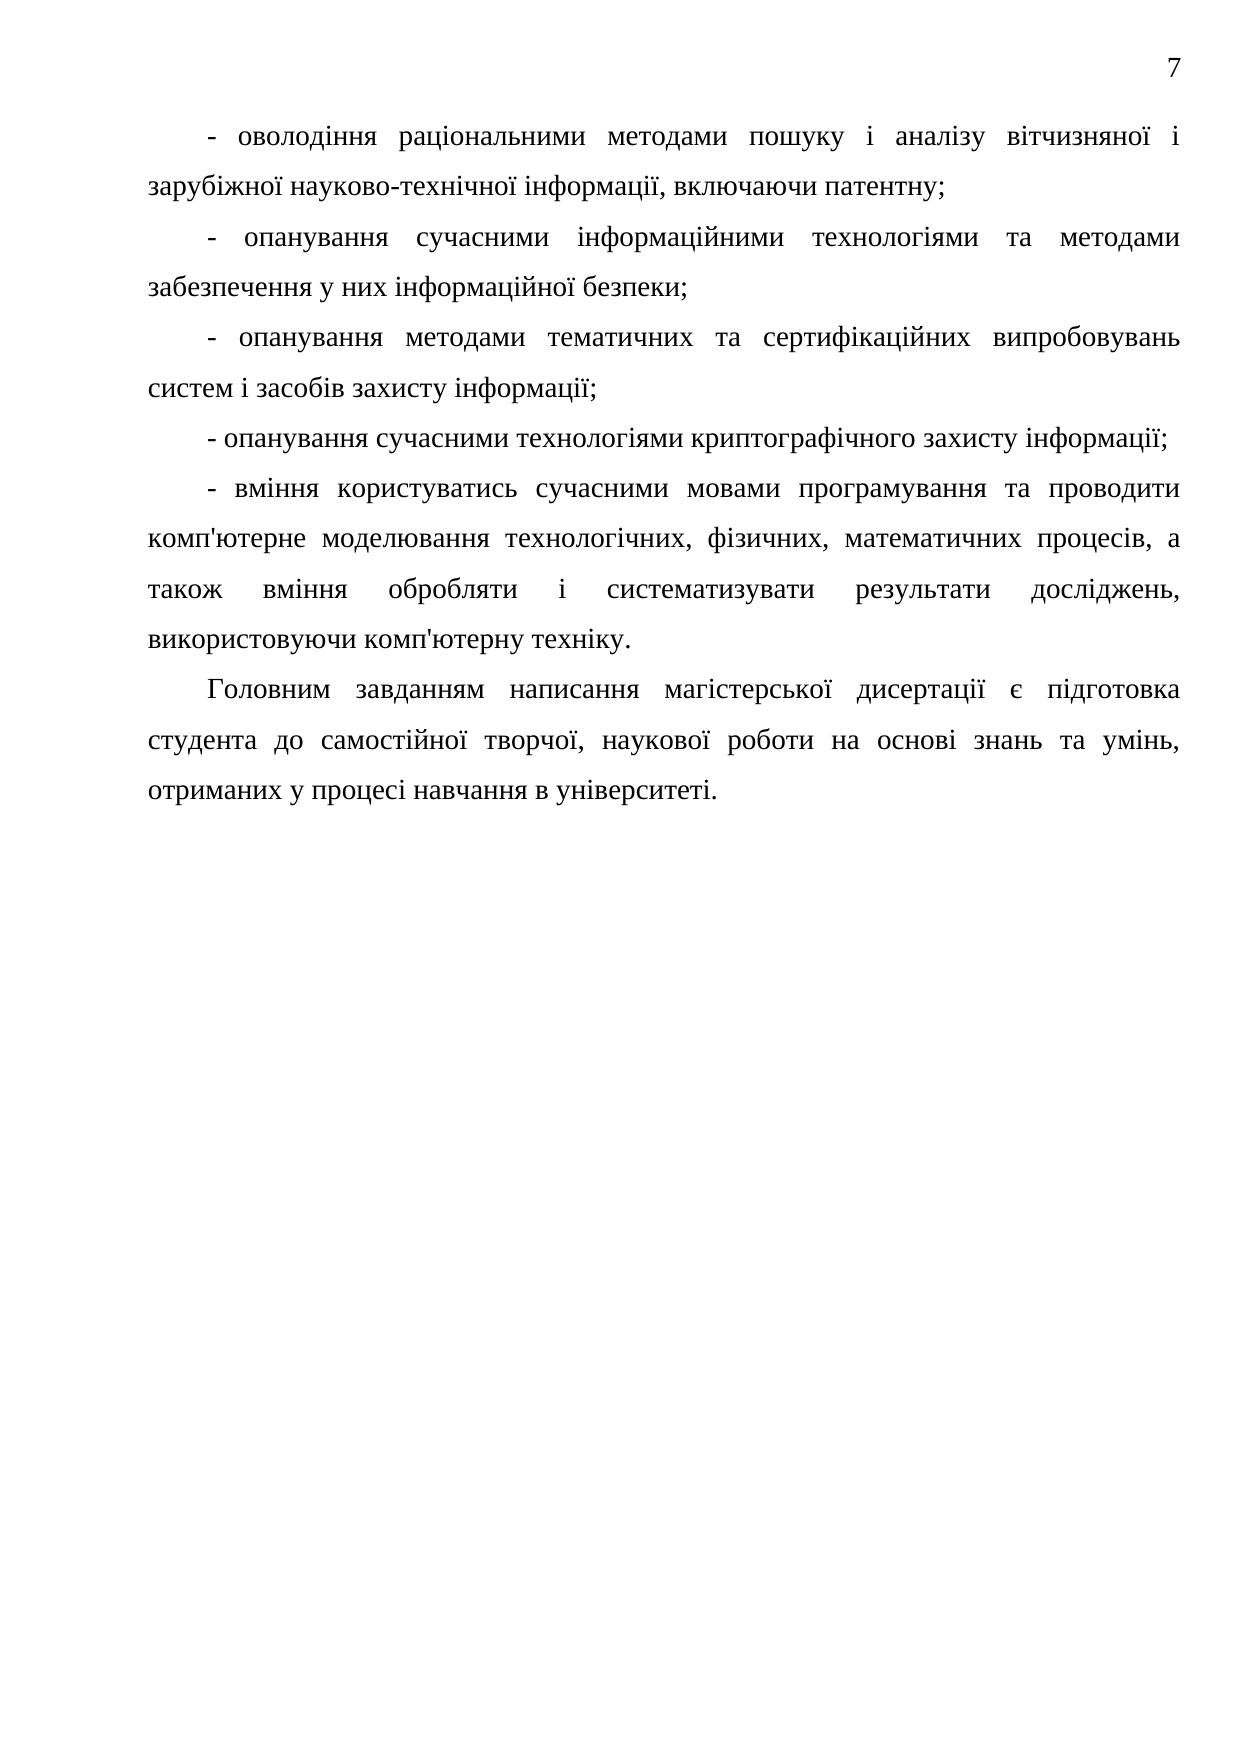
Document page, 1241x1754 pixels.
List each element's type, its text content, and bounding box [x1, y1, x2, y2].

text - опанування сучасними технологіями криптографічного захисту інформації; [148, 420, 1181, 453]
text - опанування методами тематичних та сертифікаційних випробовувань систем і засобів захисту інформації; [148, 319, 1181, 403]
text Головним завданням написання магістерської дисертації є підготовка студента до самостійної творчої, наукової роботи на основі знань та умінь, отриманих у процесі навчання в університеті. [148, 672, 1181, 806]
text - вміння користуватись сучасними мовами програмування та проводити комп'ютерне моделювання технологічних, фізичних, математичних процесів, а також вміння обробляти і систематизувати результати досліджень, використовуючи комп'ютерну техніку. [148, 470, 1181, 655]
text - опанування сучасними інформаційними технологіями та методами забезпечення у них інформаційної безпеки; [148, 219, 1181, 303]
text - оволодіння раціональними методами пошуку і аналізу вітчизняної і зарубіжної науково-технічної інформації, включаючи патентну; [148, 118, 1181, 202]
